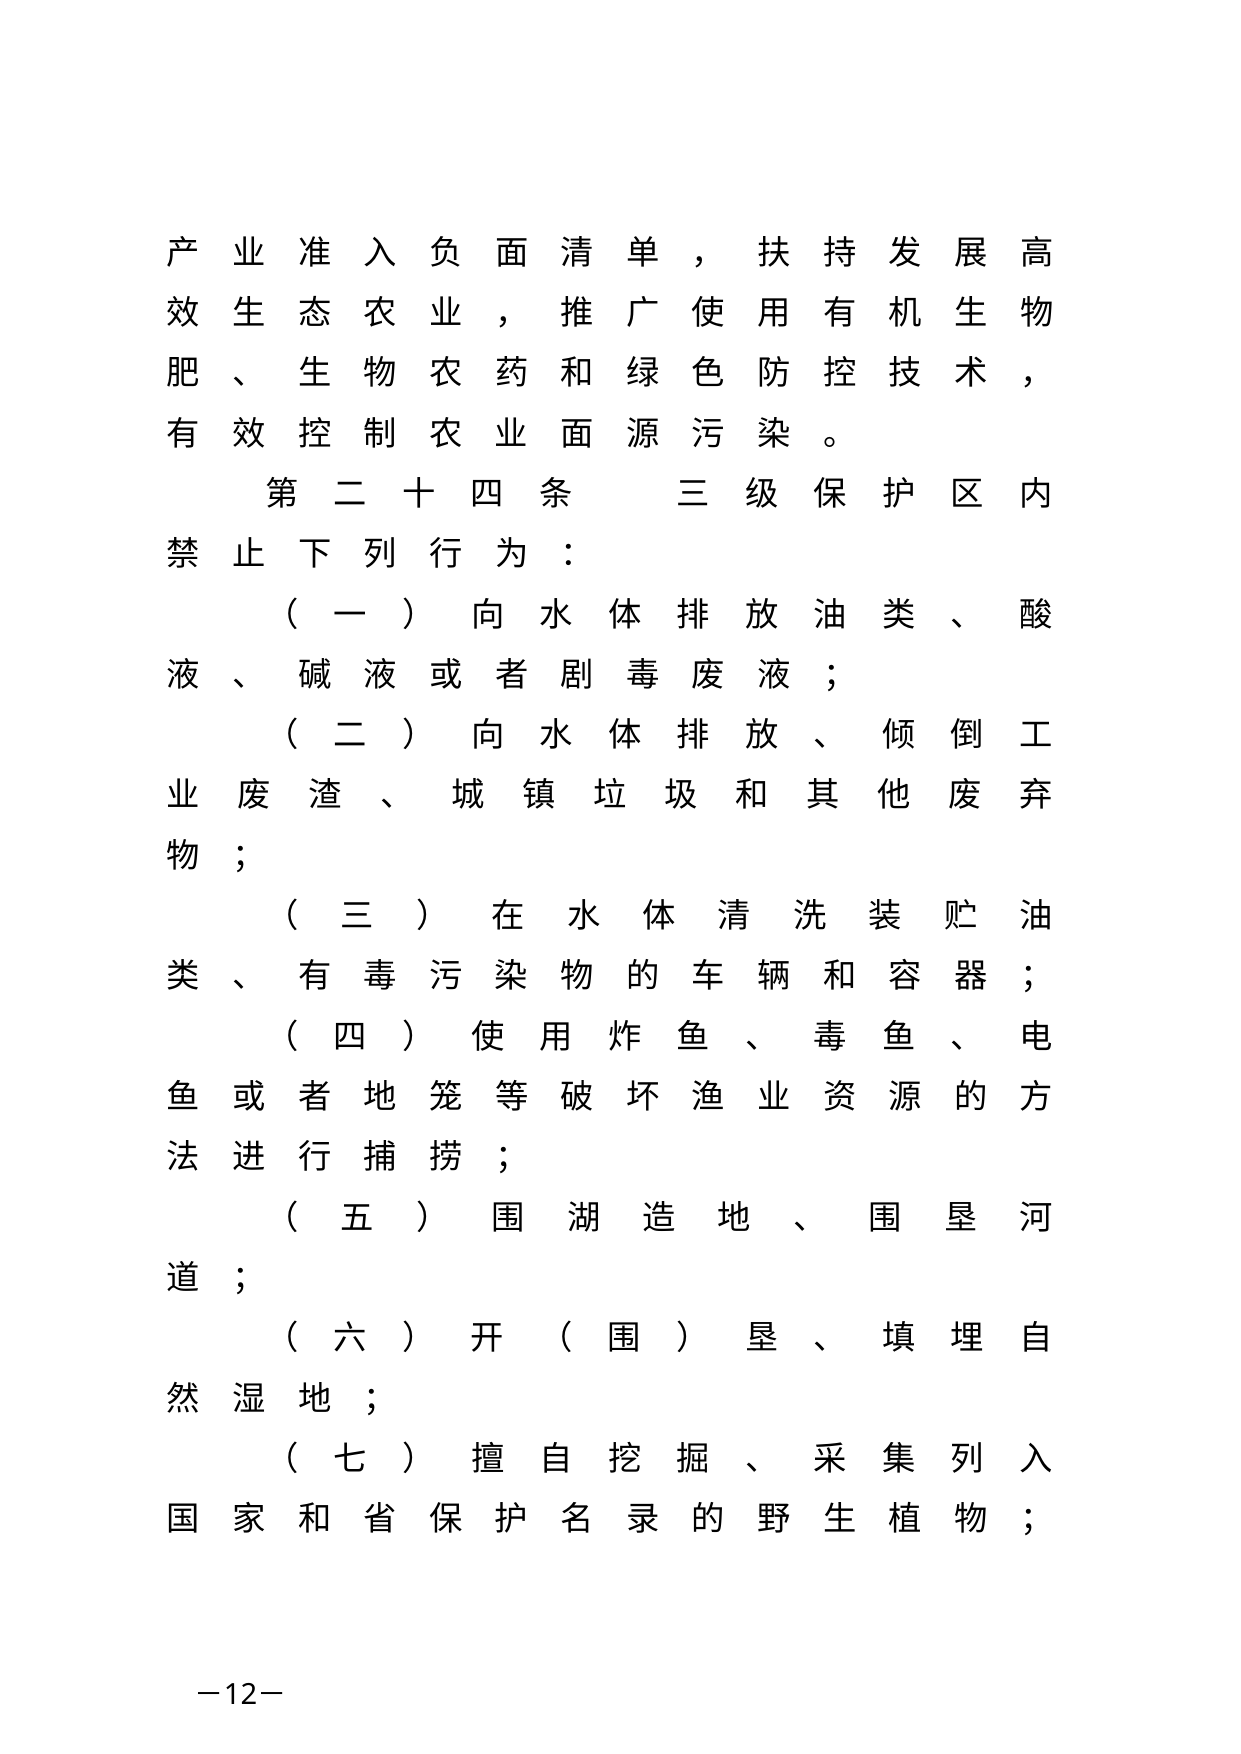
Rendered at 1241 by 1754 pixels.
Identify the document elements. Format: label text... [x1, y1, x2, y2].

text （三）在水体清洗装贮油类、有毒污染物的车辆和容器； [167, 883, 1085, 1003]
text （七）擅自挖掘、采集列入国家和省保护名录的野生植物； [167, 1426, 1085, 1546]
text （二）向水体排放、倾倒工业废渣、城镇垃圾和其他废弃物； [167, 702, 1085, 883]
text （六）开（围）垦、填埋自然湿地； [167, 1305, 1085, 1426]
text （五）围湖造地、围垦河道； [167, 1184, 1085, 1305]
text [167, 219, 1085, 461]
text （一）向水体排放油类、酸液、碱液或者剧毒废液； [167, 581, 1085, 702]
text 第二十四条 三级保护区内禁止下列行为： [167, 461, 1085, 581]
text （四）使用炸鱼、毒鱼、电鱼或者地笼等破坏渔业资源的方法进行捕捞； [167, 1003, 1085, 1184]
